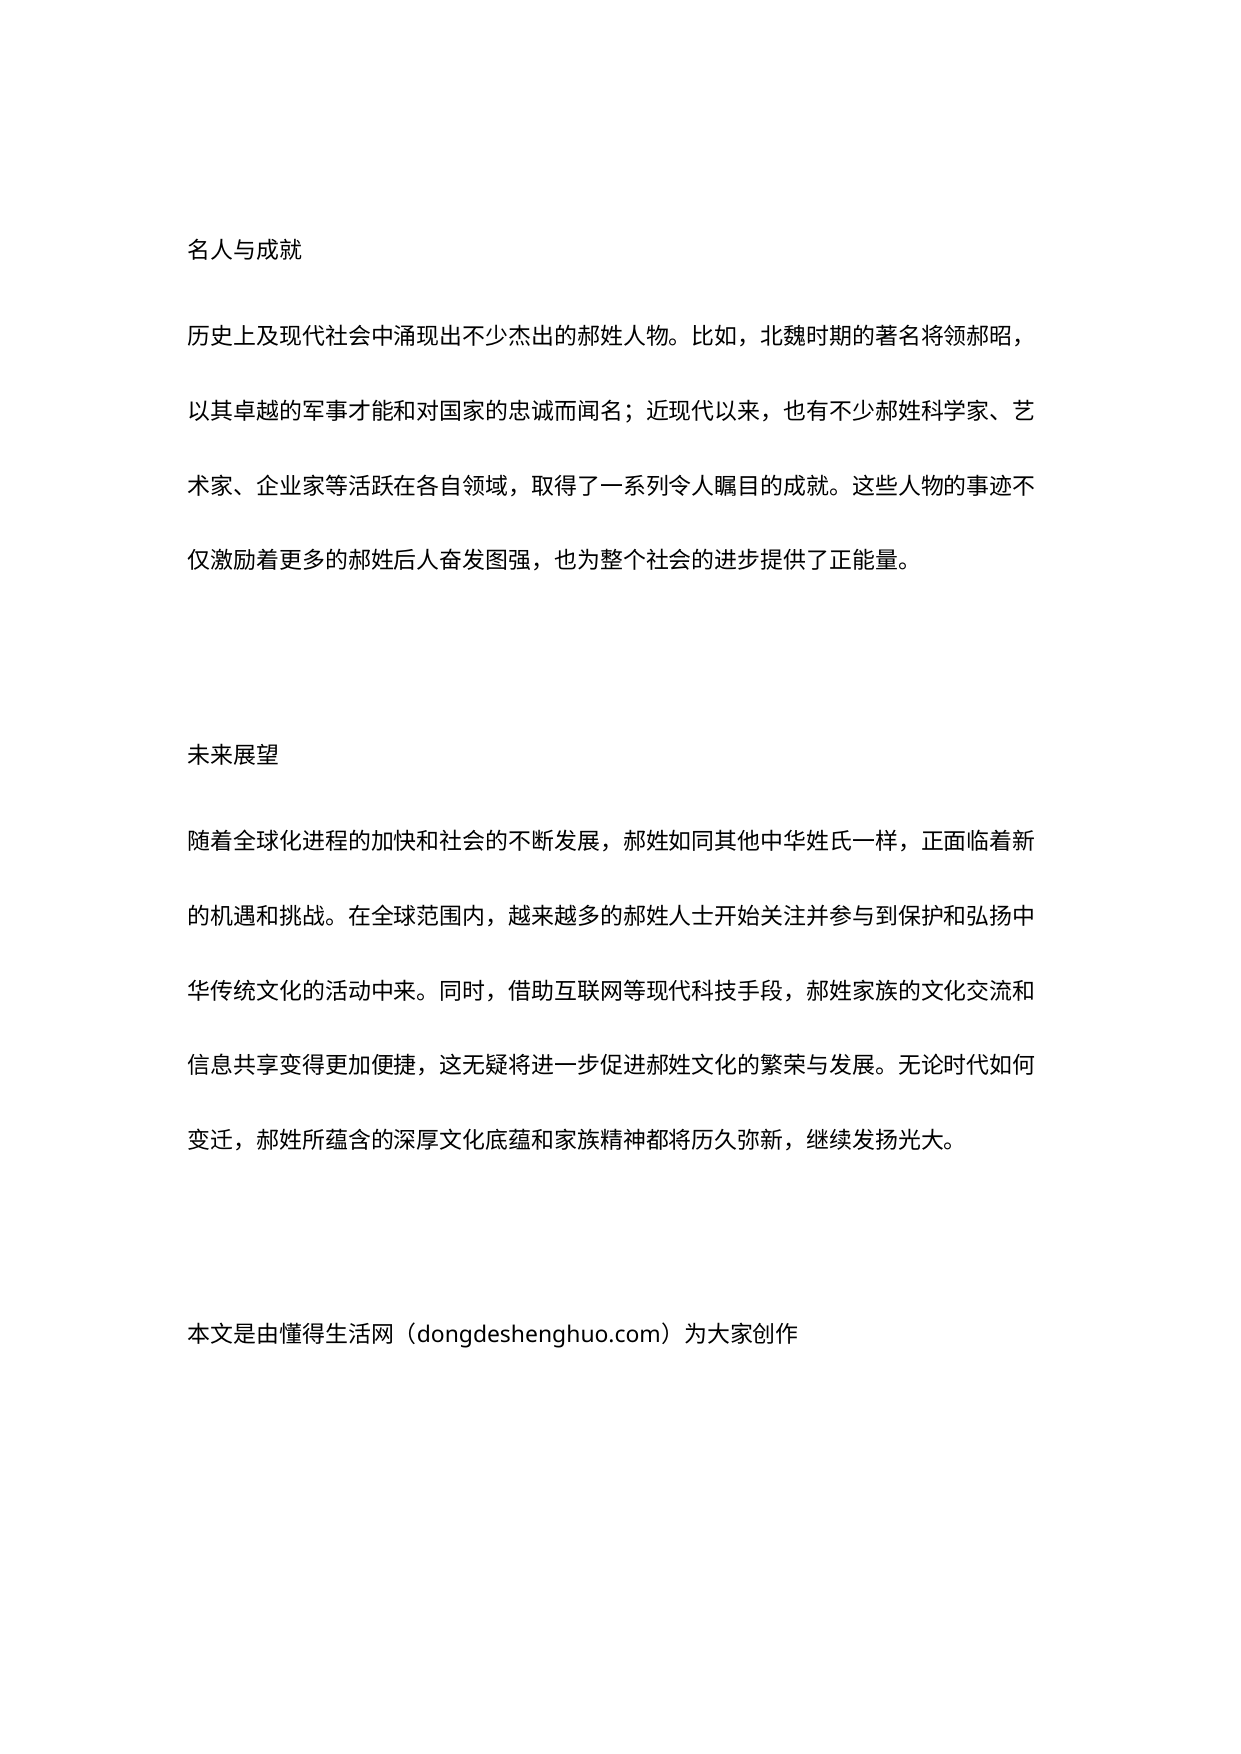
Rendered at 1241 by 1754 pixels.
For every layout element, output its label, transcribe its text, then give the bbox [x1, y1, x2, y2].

text 未来展望 [187, 721, 1053, 786]
text 历史上及现代社会中涌现出不少杰出的郝姓人物。比如，北魏时期的著名将领郝昭，以其卓越的军事才能和对国家的忠诚而闻名；近现代以来，也有不少郝姓科学家、艺术家、企业家等活跃在各自领域，取得了一系列令人瞩目的成就。这些人物的事迹不仅激励着更多的郝姓后人奋发图强，也为整个社会的进步提供了正能量。 [187, 302, 1053, 591]
text 本文是由懂得生活网（dongdeshenghuo.com）为大家创作 [187, 1300, 1053, 1365]
text 名人与成就 [187, 216, 1053, 281]
text 随着全球化进程的加快和社会的不断发展，郝姓如同其他中华姓氏一样，正面临着新的机遇和挑战。在全球范围内，越来越多的郝姓人士开始关注并参与到保护和弘扬中华传统文化的活动中来。同时，借助互联网等现代科技手段，郝姓家族的文化交流和信息共享变得更加便捷，这无疑将进一步促进郝姓文化的繁荣与发展。无论时代如何变迁，郝姓所蕴含的深厚文化底蕴和家族精神都将历久弥新，继续发扬光大。 [187, 807, 1053, 1171]
